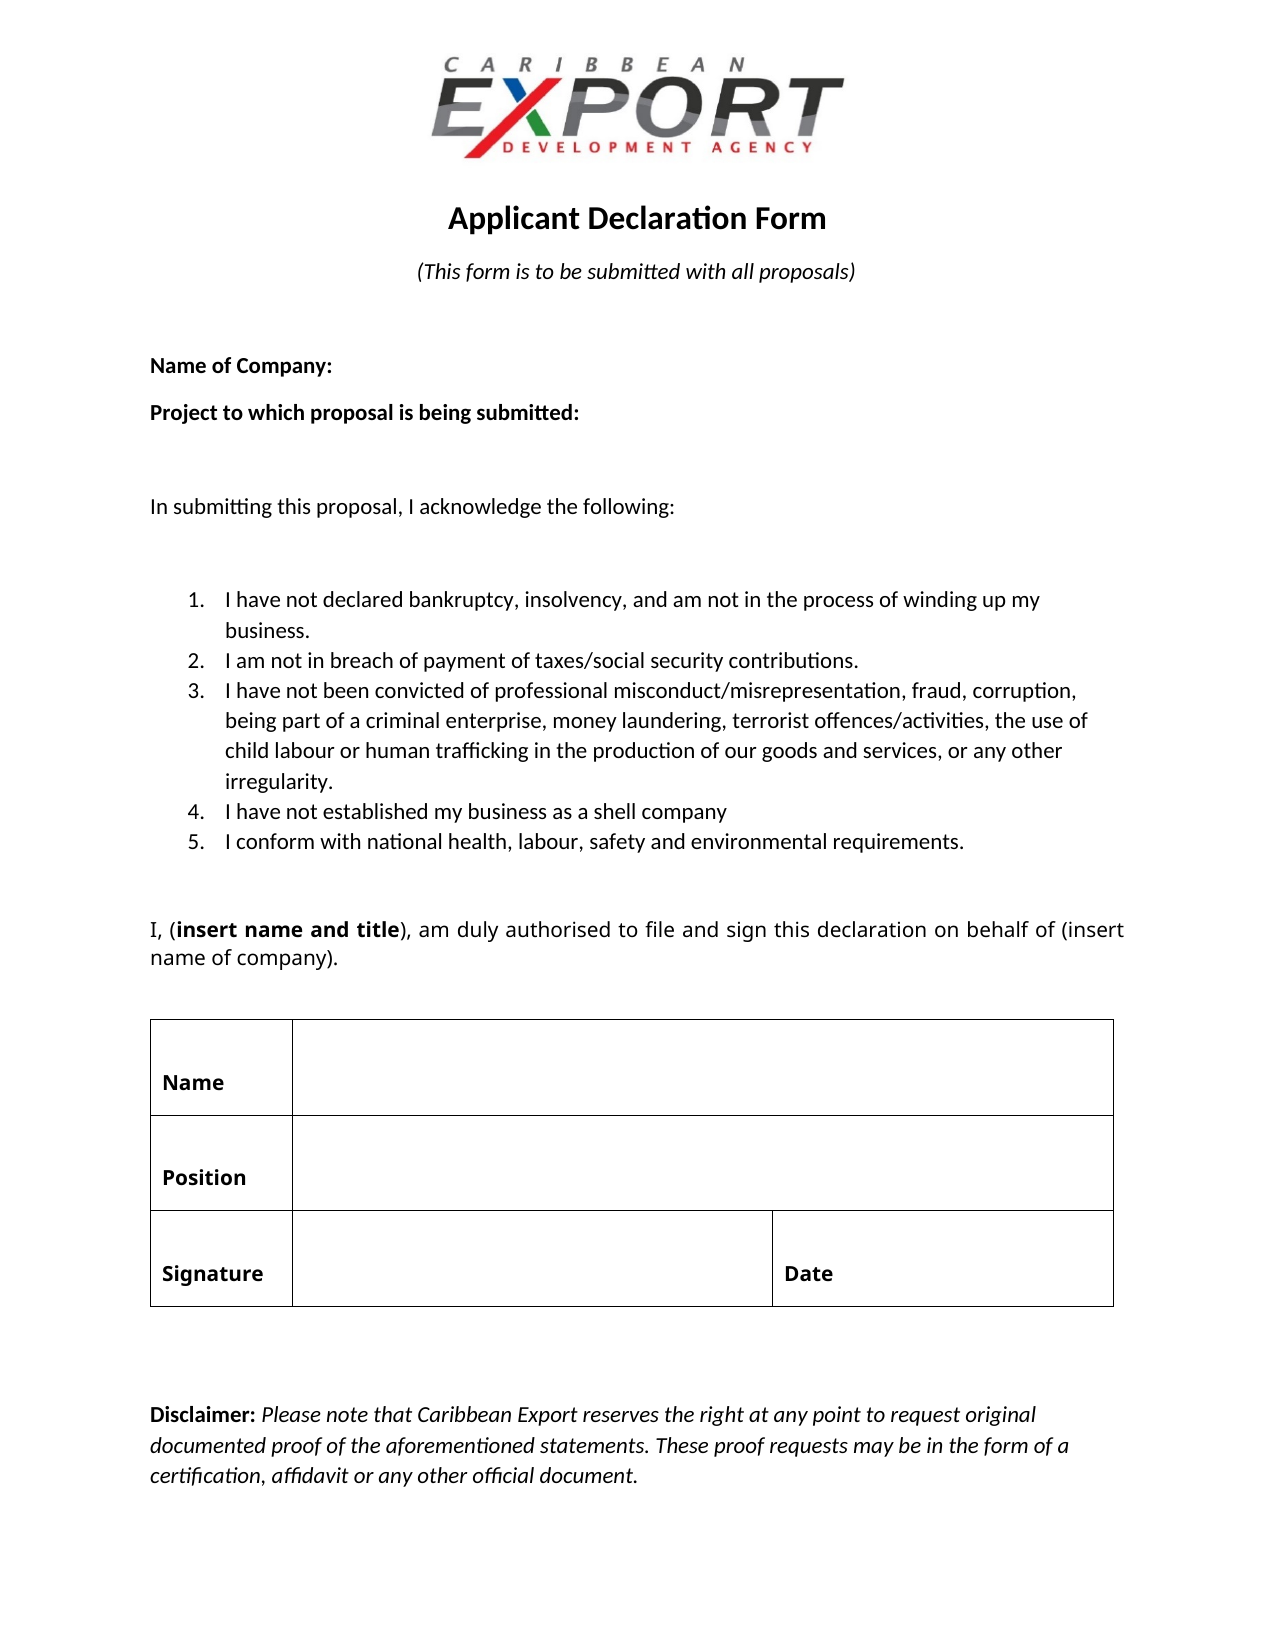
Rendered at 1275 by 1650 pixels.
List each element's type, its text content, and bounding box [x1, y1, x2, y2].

list I conform with national health, labour, safety and environmental requirements. [187, 827, 1125, 855]
list I am not in breach of payment of taxes/social security contributions. [187, 646, 1125, 674]
list I have not established my business as a shell company [187, 797, 1125, 825]
text (This form is to be submitted with all proposals) [150, 257, 1125, 286]
list I have not declared bankruptcy, insolvency, and am not in the process of winding up my business. [187, 586, 1125, 644]
text I, (insert name and title), am duly authorised to file and sign this declaration on behalf of (insert name of company). [150, 915, 1125, 972]
list I have not been convicted of professional misconduct/misrepresentation, fraud, corruption, being part of a criminal enterprise, money laundering, terrorist offences/activities, the use of child labour or human trafficking in the production of our goods and services, or any other irregularity. [187, 676, 1125, 795]
text In submitting this proposal, I acknowledge the following: [150, 492, 1125, 520]
picture [408, 42, 867, 172]
text Disclaimer: Please note that Caribbean Export reserves the right at any point to request original documented proof of the aforementioned statements. These proof requests may be in the form of a certification, affidavit or any other official document. [150, 1401, 1125, 1489]
table_cell [293, 1211, 772, 1306]
text Name of Company: [150, 351, 1125, 379]
table_header [293, 1020, 1113, 1115]
table_cell Signature [151, 1211, 292, 1306]
text Applicant Declaration Form [150, 197, 1125, 238]
table_cell Position [151, 1116, 292, 1210]
text Project to which proposal is being submitted: [150, 398, 1125, 426]
table_cell [293, 1116, 1113, 1210]
table_header Name [151, 1020, 292, 1115]
table_cell Date [773, 1211, 1113, 1306]
